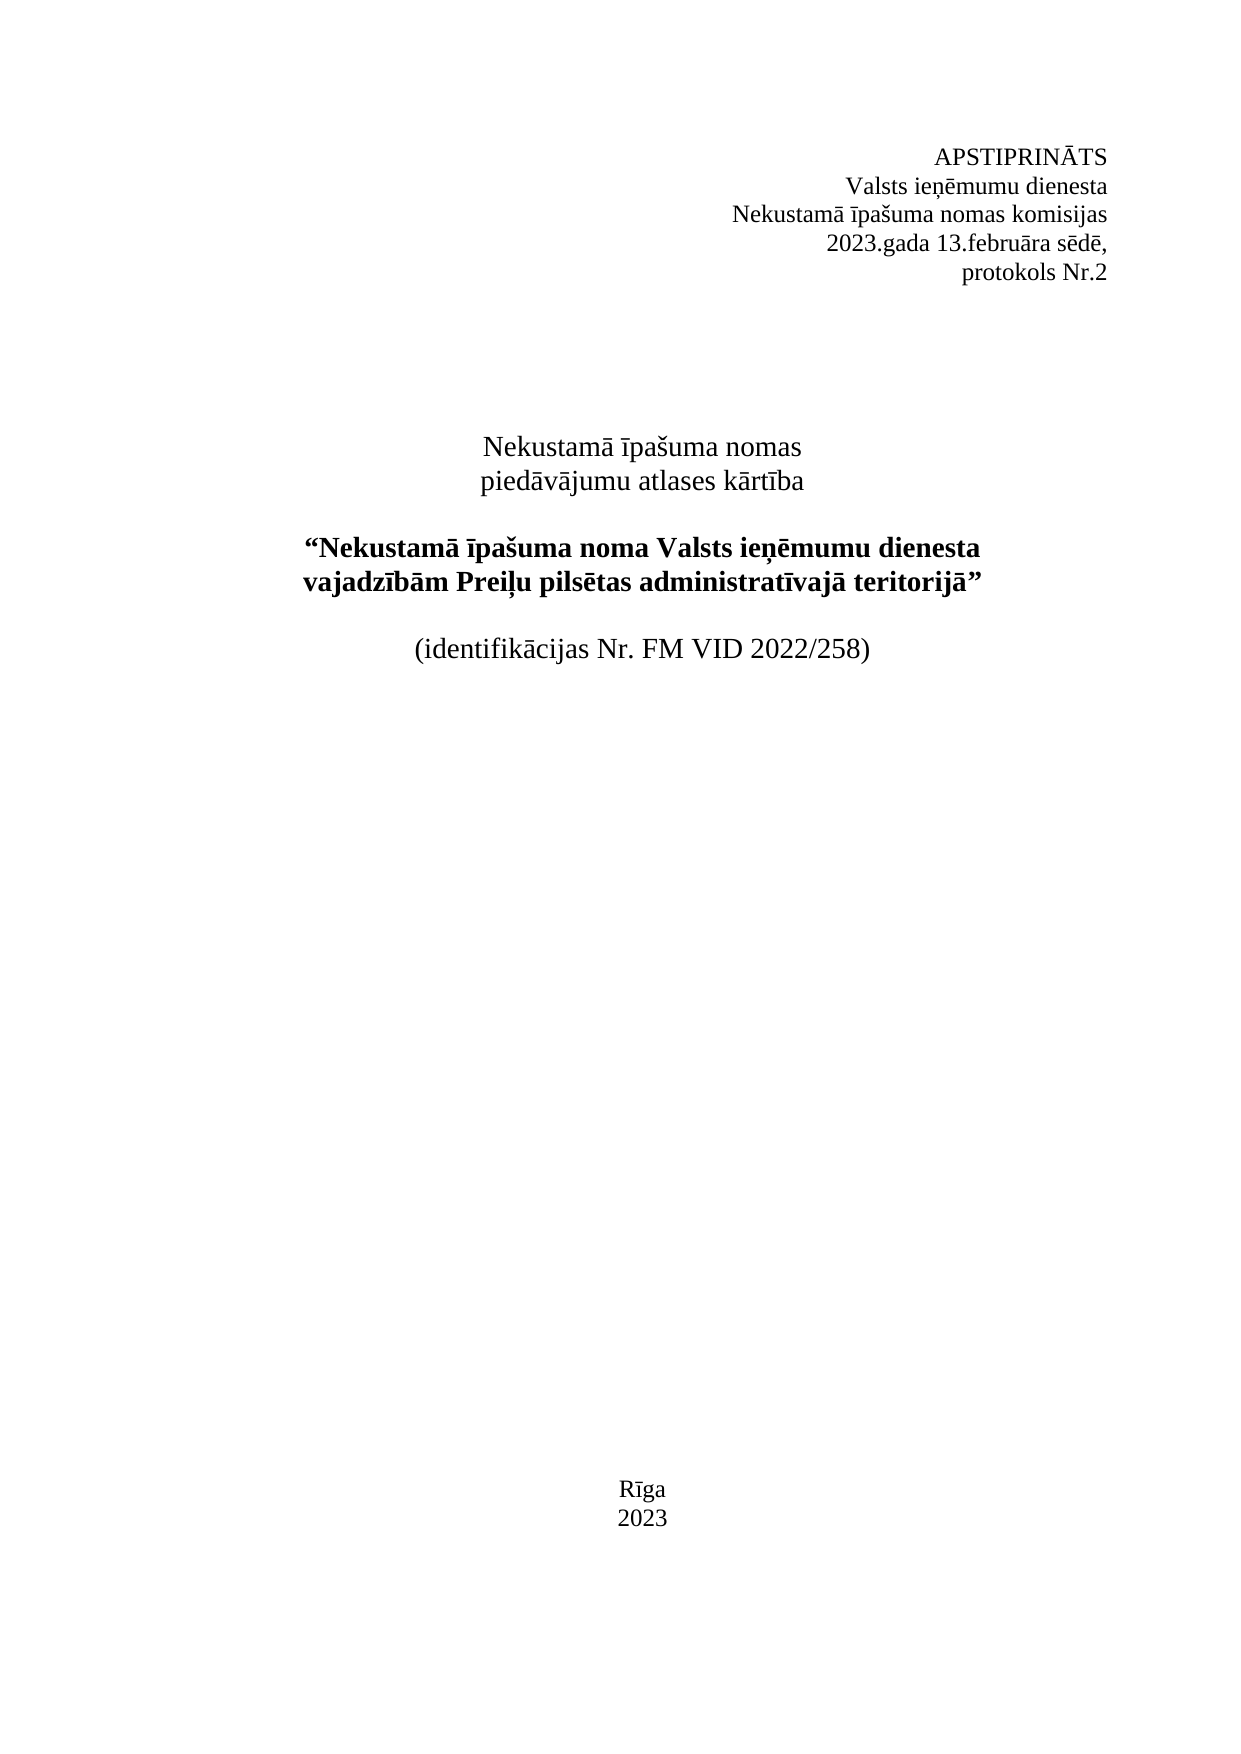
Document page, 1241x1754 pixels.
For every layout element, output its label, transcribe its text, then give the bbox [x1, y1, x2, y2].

text (identifikācijas Nr. FM VID 2022/258) [177, 631, 1107, 664]
text vajadzībām Preiļu pilsētas administratīvajā teritorijā” [177, 564, 1107, 597]
title Nekustamā īpašuma nomas komisijas [177, 199, 1107, 228]
text piedāvājumu atlases kārtība [177, 463, 1107, 497]
title APSTIPRINĀTS [177, 142, 1107, 171]
subtitle 2023 [177, 1503, 1107, 1532]
title Valsts ieņēmumu dienesta [177, 171, 1107, 199]
text Nekustamā īpašuma nomas [177, 429, 1107, 463]
title 2023.gada 13.februāra sēdē, [177, 228, 1107, 257]
text “Nekustamā īpašuma noma Valsts ieņēmumu dienesta [177, 530, 1107, 564]
subtitle Rīga [177, 1474, 1107, 1503]
title protokols Nr.2 [177, 257, 1107, 286]
